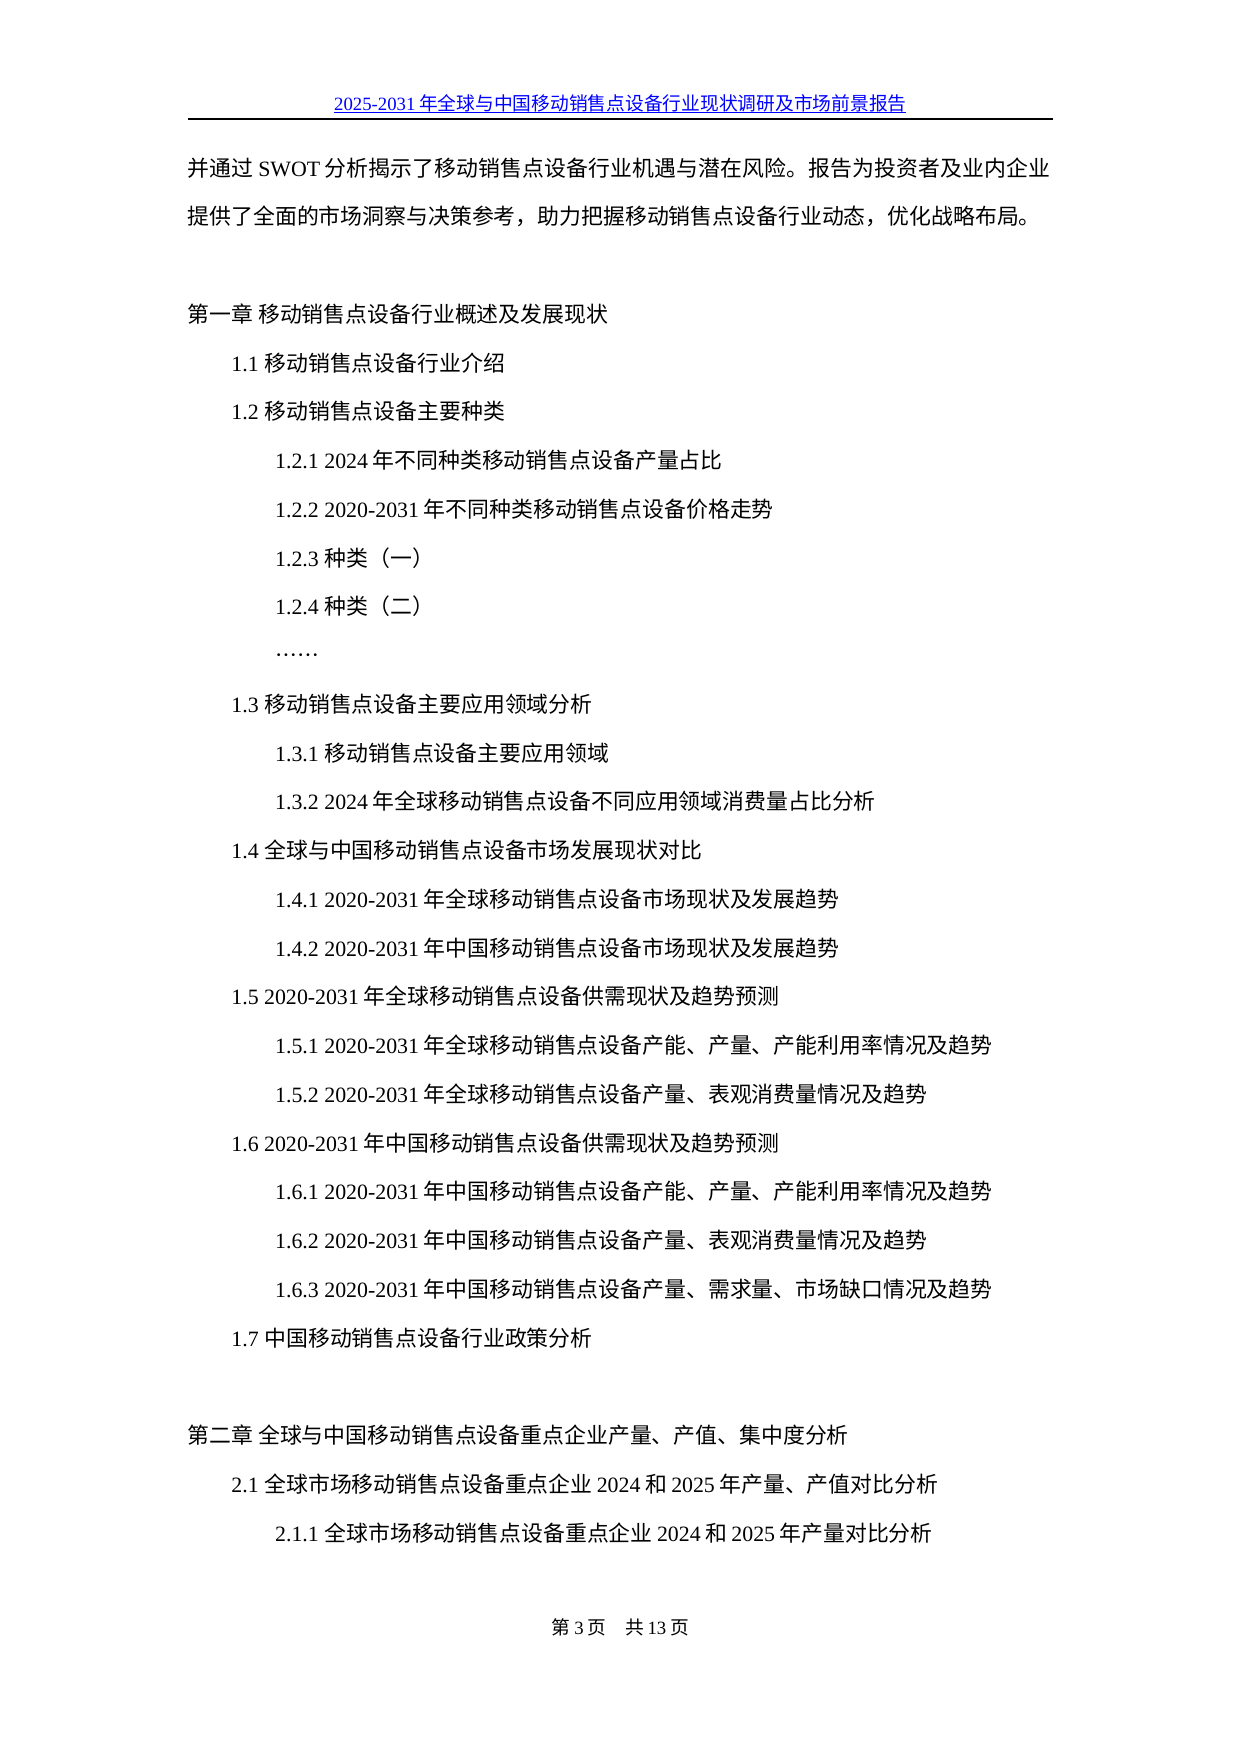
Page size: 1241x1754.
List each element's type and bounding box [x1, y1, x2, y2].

text [187, 150, 1053, 1548]
